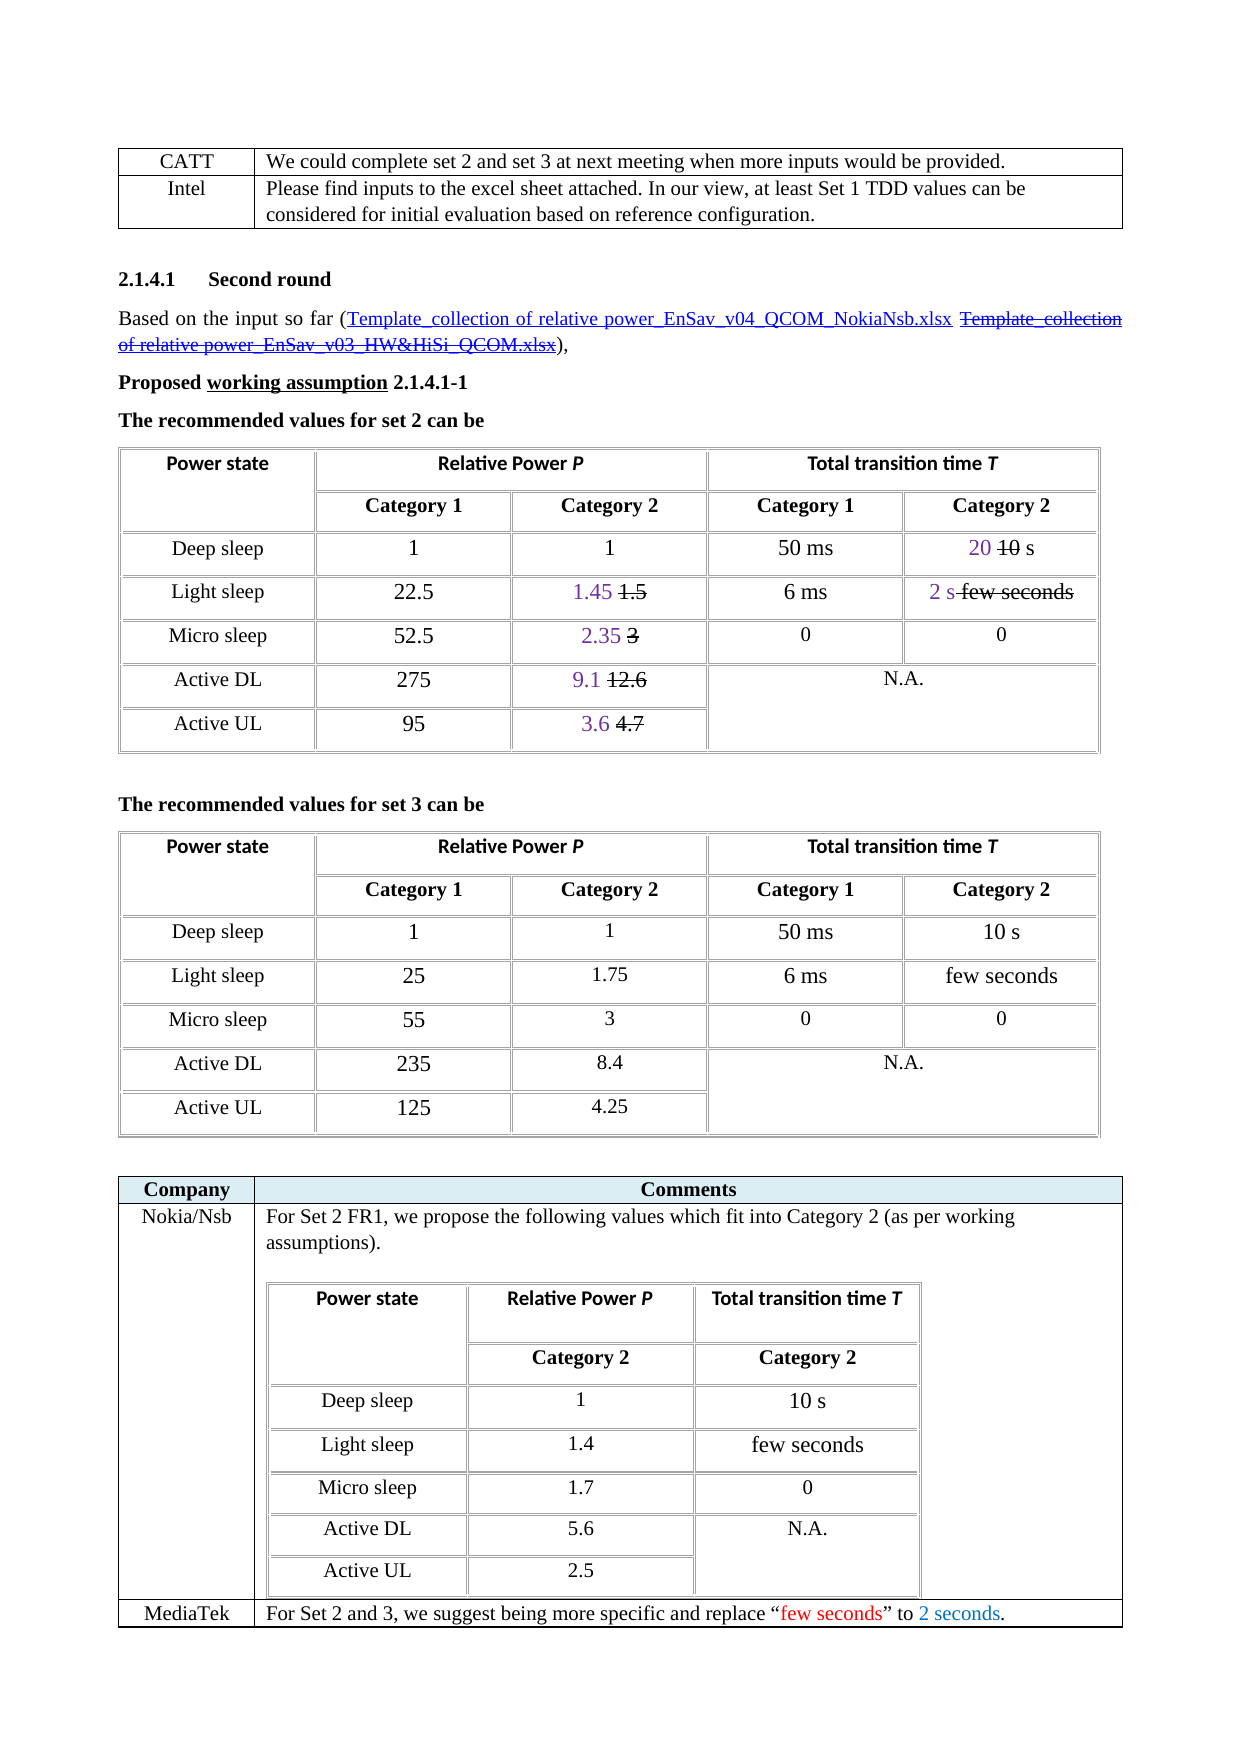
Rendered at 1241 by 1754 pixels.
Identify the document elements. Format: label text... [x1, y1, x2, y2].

table_cell Category 1 [709, 493, 902, 531]
table_cell We could complete set 2 and set 3 at next meeting when more inputs would be provided. [255, 149, 1122, 175]
table_cell 55 [317, 1006, 510, 1047]
table_cell Light sleep [120, 575, 316, 619]
table_cell 0 [709, 1006, 902, 1047]
table_cell Nokia/Nsb [119, 1204, 254, 1599]
text Based on the input so far (Template_collection of relative power_EnSav_v04_QCOM_NokiaNsb.xlsx Template_collection of relative power_EnSav_v03_HW&HiSi_QCOM.xlsx), [118, 306, 1122, 356]
table_cell For Set 2 and 3, we suggest being more specific and replace “few seconds” to 2 seconds. [255, 1600, 1122, 1626]
table_cell 2 s few seconds [904, 575, 1099, 619]
table_cell 9.1 12.6 [513, 666, 706, 707]
table_cell 3.6 4.7 [512, 710, 707, 751]
table_cell 50 ms [709, 534, 902, 575]
table_cell 52.5 [317, 622, 510, 663]
table_cell 95 [316, 707, 512, 751]
table_cell Category 2 [905, 490, 1098, 531]
table_cell 1.75 [513, 962, 706, 1003]
table_header Comments [255, 1177, 1122, 1203]
table_cell For Set 2 FR1, we propose the following values which fit into Category 2 (as per working assumptions). [255, 1204, 1122, 1599]
table_header Relative Power P [316, 450, 707, 490]
table_cell 10 s [904, 915, 1099, 959]
table_header Power state [121, 832, 316, 915]
table_cell N.A. [708, 1047, 1098, 1134]
table_cell Category 1 [317, 493, 510, 531]
table_cell 25 [317, 962, 510, 1003]
table_cell 235 [317, 1050, 510, 1090]
table_header Company [119, 1177, 254, 1203]
table_cell 1.45 1.5 [513, 578, 706, 619]
table_cell 4.25 [512, 1094, 707, 1134]
table_cell 0 [709, 622, 902, 663]
table_cell 0 [905, 1003, 1098, 1047]
table_cell MediaTek [119, 1600, 254, 1626]
table_header Total transition time T [708, 834, 1098, 873]
table_cell 20 10 s [904, 531, 1099, 575]
table_cell Light sleep [120, 959, 316, 1003]
table_header Power state [121, 448, 316, 531]
table_cell 1 [317, 534, 510, 575]
table_cell 275 [317, 666, 510, 707]
table_cell 3 [513, 1006, 706, 1047]
table_cell Intel [119, 176, 254, 228]
table_cell 22.5 [317, 578, 510, 619]
table_cell Active UL [121, 707, 316, 751]
table_header Relative Power P [316, 834, 707, 873]
table_cell 0 [904, 619, 1099, 663]
table_cell Category 2 [513, 877, 706, 915]
table_cell Micro sleep [121, 1003, 314, 1047]
table_cell Please find inputs to the excel sheet attached. In our view, at least Set 1 TDD values can be considered for initial evaluation based on reference configuration. [255, 176, 1122, 228]
table_cell few seconds [904, 959, 1099, 1003]
table_cell 1 [513, 918, 706, 959]
table_cell Active DL [121, 1047, 314, 1090]
table_cell 125 [316, 1090, 512, 1134]
table_cell CATT [119, 149, 254, 175]
text Proposed working assumption 2.1.4.1-1 [118, 370, 1122, 394]
text The recommended values for set 2 can be [118, 408, 1122, 432]
table_cell 6 ms [709, 578, 902, 619]
table_cell 6 ms [709, 962, 902, 1003]
table_header Total transition time T [708, 450, 1098, 490]
table_cell 1 [317, 918, 510, 959]
table_cell Active UL [120, 1090, 316, 1134]
table_cell 1 [513, 534, 706, 575]
text The recommended values for set 3 can be [118, 792, 1122, 816]
table_cell Category 1 [709, 877, 902, 915]
table_cell Active DL [120, 663, 316, 707]
table_cell Category 2 [905, 874, 1098, 915]
table_cell 8.4 [513, 1050, 706, 1090]
subtitle Second round [118, 267, 1122, 291]
table_cell Category 2 [513, 493, 706, 531]
table_cell Micro sleep [120, 619, 316, 663]
table_cell Deep sleep [120, 915, 316, 959]
table_cell Category 1 [317, 877, 510, 915]
table_cell N.A. [708, 663, 1099, 751]
table_cell 50 ms [709, 918, 902, 959]
table_cell 2.35 3 [513, 622, 706, 663]
table_cell Deep sleep [120, 531, 316, 575]
